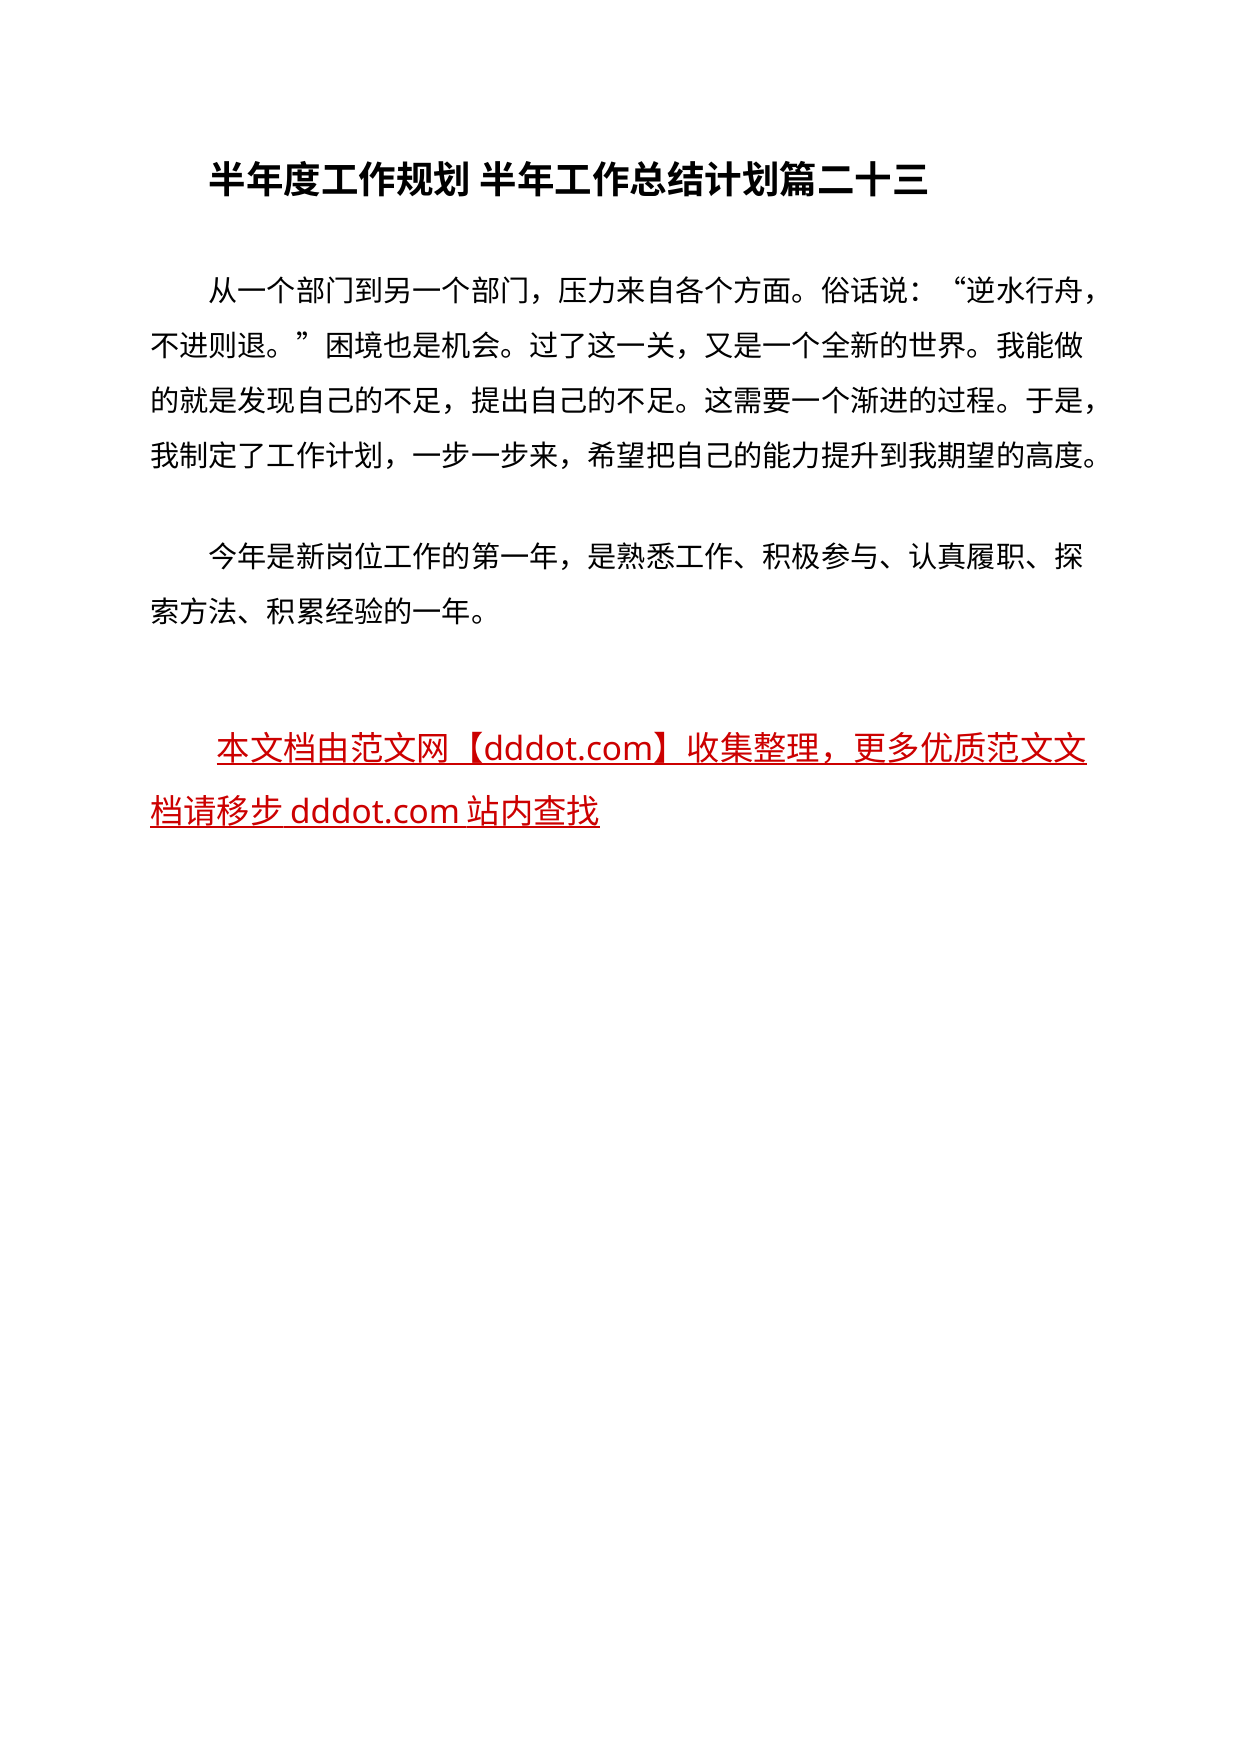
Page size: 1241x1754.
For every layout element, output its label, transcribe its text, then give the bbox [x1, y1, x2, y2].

text 本文档由范文网【dddot.com】收集整理，更多优质范文文档请移步dddot.com站内查找 [150, 722, 1090, 833]
text 今年是新岗位工作的第一年，是熟悉工作、积极参与、认真履职、探索方法、积累经验的一年。 [150, 534, 1090, 631]
text 从一个部门到另一个部门，压力来自各个方面。俗话说：“逆水行舟，不进则退。”困境也是机会。过了这一关，又是一个全新的世界。我能做的就是发现自己的不足，提出自己的不足。这需要一个渐进的过程。于是，我制定了工作计划，一步一步来，希望把自己的能力提升到我期望的高度。 [150, 267, 1090, 474]
text 半年度工作规划 半年工作总结计划篇二十三 [150, 150, 1090, 204]
